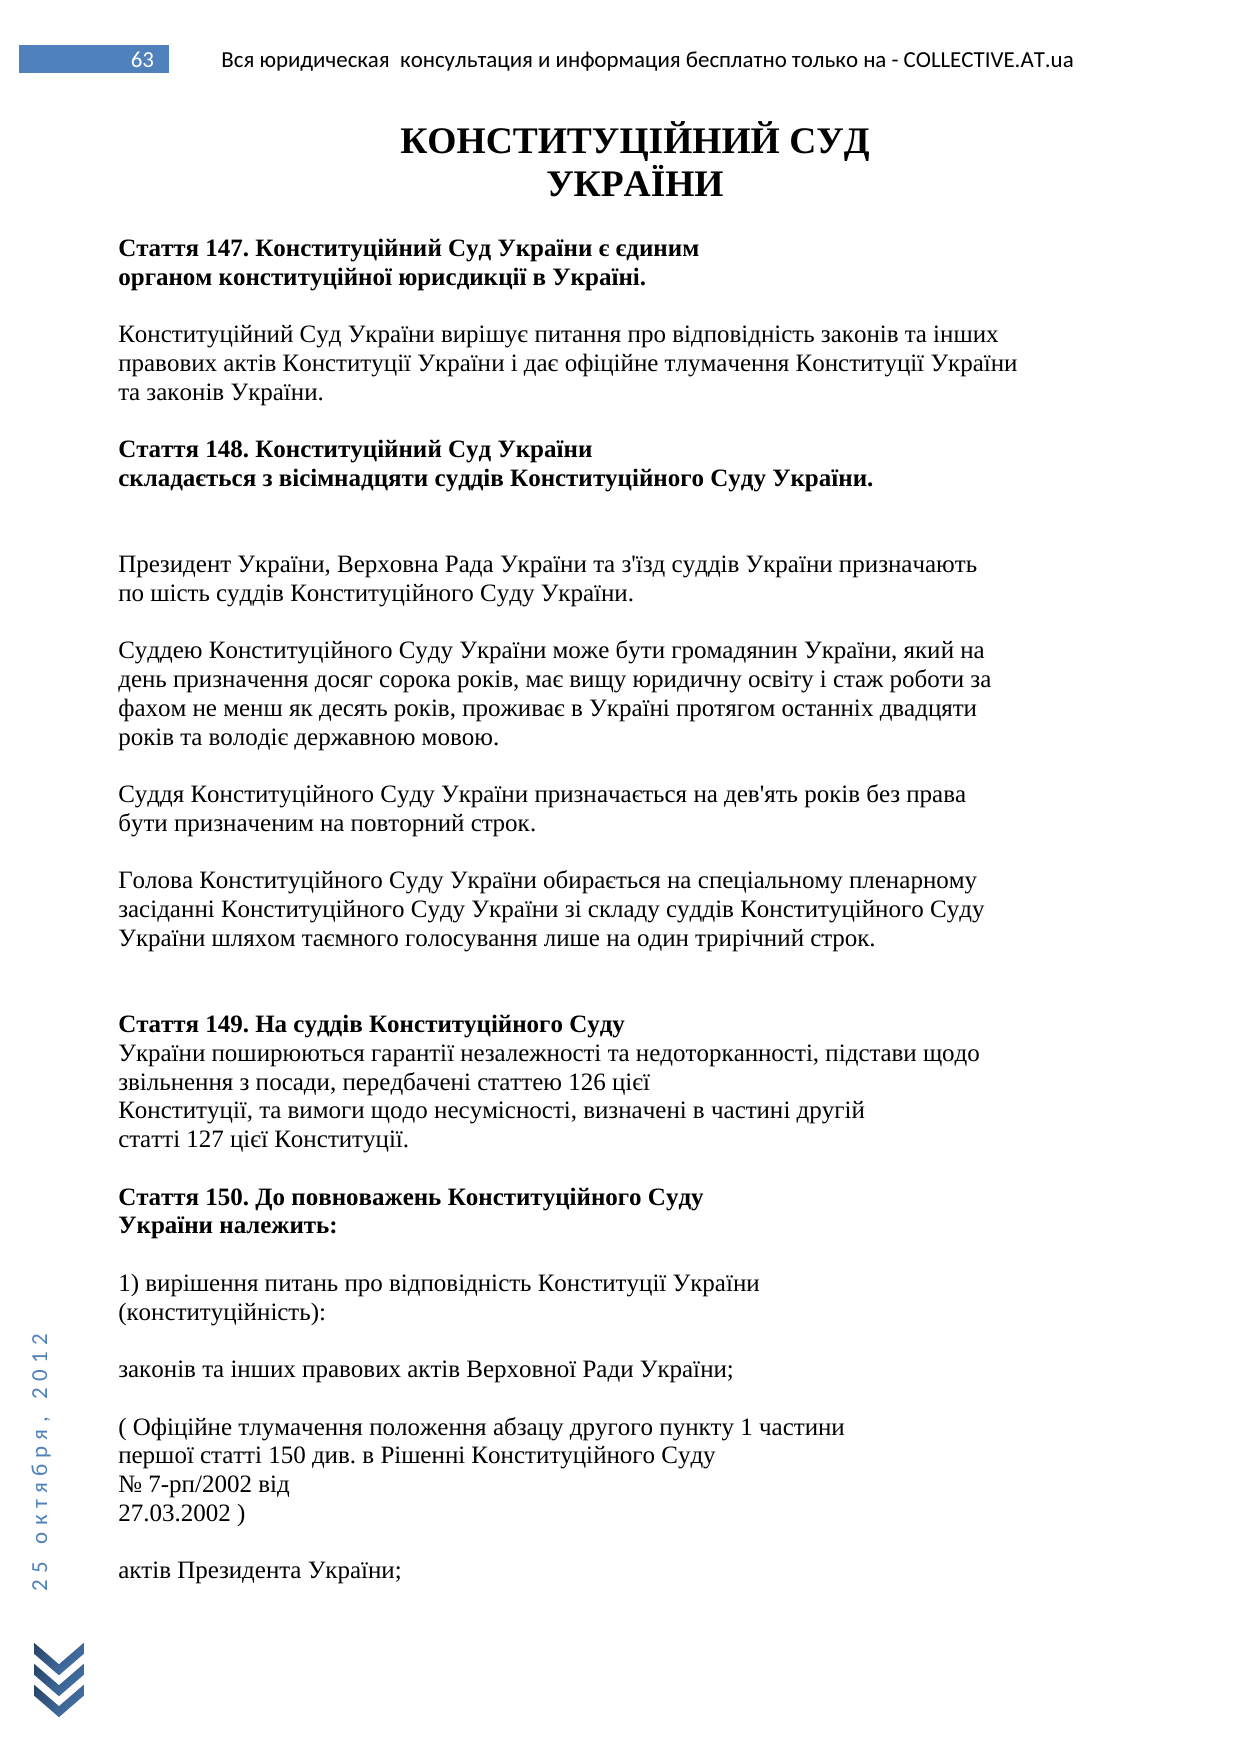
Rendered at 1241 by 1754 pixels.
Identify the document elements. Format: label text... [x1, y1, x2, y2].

text Стаття 149. На суддів Конституційного Суду [118, 1009, 1152, 1038]
text статті 127 цієї Конституції. [118, 1124, 1152, 1153]
text УКРАЇНИ [118, 161, 1152, 204]
text Президент України, Верховна Рада України та з'їзд суддів України призначають [118, 549, 1152, 578]
text Стаття 147. Конституційний Суд України є єдиним [118, 233, 1152, 262]
text України поширюються гарантії незалежності та недоторканності, підстави щодо [118, 1038, 1152, 1067]
text Суддею Конституційного Суду України може бути громадянин України, який на [118, 636, 1152, 664]
text звільнення з посади, передбачені статтею 126 цієї [118, 1067, 1152, 1096]
text день призначення досяг сорока років, має вищу юридичну освіту і стаж роботи за [118, 664, 1152, 693]
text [118, 1441, 1152, 1469]
text України належить: [118, 1211, 1152, 1239]
text Стаття 150. До повноважень Конституційного Суду [118, 1182, 1152, 1211]
text органом конституційної юрисдикції в Україні. [118, 262, 1152, 291]
text КОНСТИТУЦІЙНИЙ СУД [118, 118, 1152, 161]
text Суддя Конституційного Суду України призначається на дев'ять років без права [118, 779, 1152, 808]
text Голова Конституційного Суду України обирається на спеціальному пленарному [118, 866, 1152, 894]
text правових актів Конституції України і дає офіційне тлумачення Конституції України [118, 348, 1152, 377]
text Конституції, та вимоги щодо несумісності, визначені в частині другій [118, 1096, 1152, 1124]
text по шість суддів Конституційного Суду України. [118, 578, 1152, 607]
text № 7-рп/2002 від [118, 1469, 1152, 1498]
text України шляхом таємного голосування лише на один трирічний строк. [118, 923, 1152, 952]
text (конституційність): [118, 1297, 1152, 1326]
text Конституційний Суд України вирішує питання про відповідність законів та інших [118, 319, 1152, 348]
text засіданні Конституційного Суду України зі складу суддів Конституційного Суду [118, 894, 1152, 923]
text років та володіє державною мовою. [118, 722, 1152, 751]
text ( Офіційне тлумачення положення абзацу другого пункту 1 частини [118, 1412, 1152, 1441]
text Стаття 148. Конституційний Суд України [118, 434, 1152, 463]
text та законів України. [118, 377, 1152, 406]
text 27.03.2002 ) [118, 1498, 1152, 1527]
text бути призначеним на повторний строк. [118, 808, 1152, 837]
text фахом не менш як десять років, проживає в Україні протягом останніх двадцяти [118, 693, 1152, 722]
text складається з вісімнадцяти суддів Конституційного Суду України. [118, 463, 1152, 492]
text актів Президента України; [118, 1556, 1152, 1584]
text законів та інших правових актів Верховної Ради України; [118, 1354, 1152, 1383]
text 1) вирішення питань про відповідність Конституції України [118, 1268, 1152, 1297]
